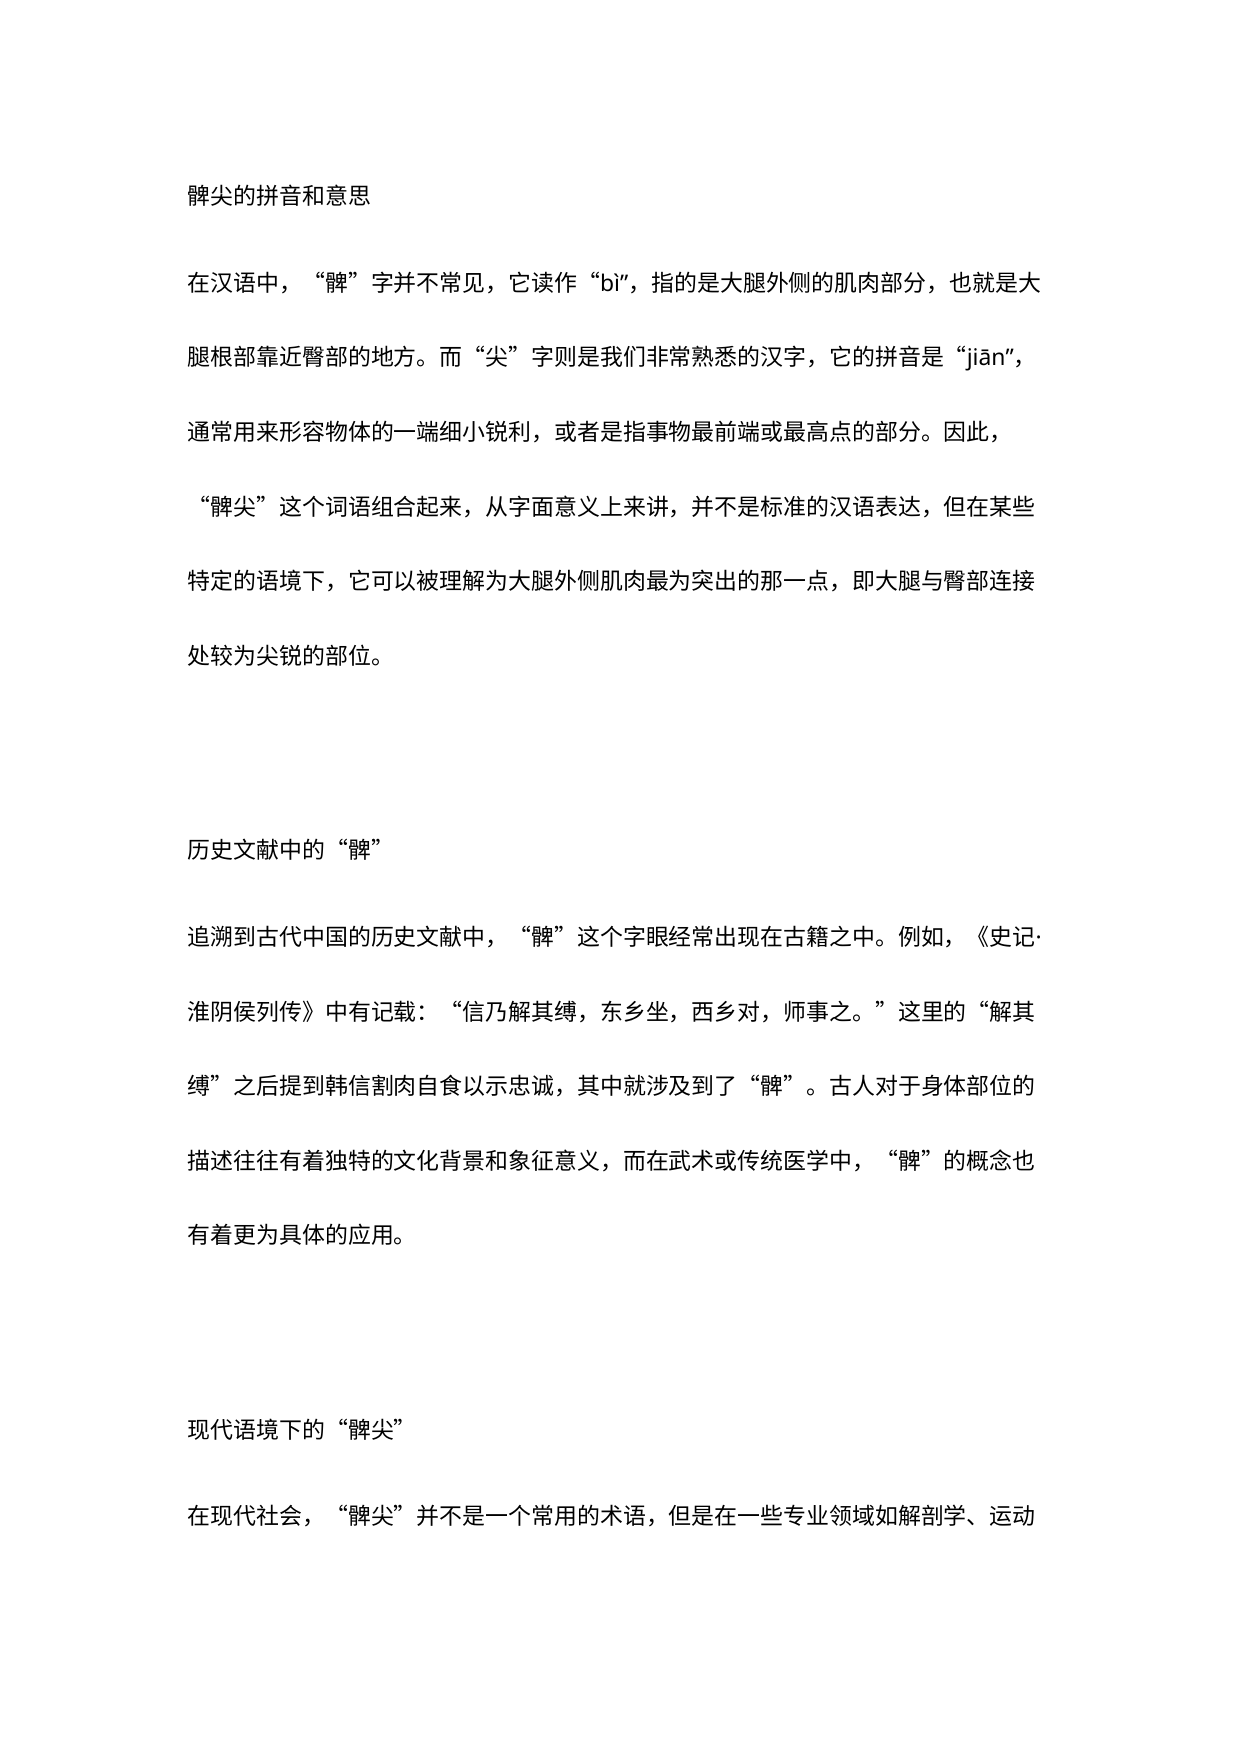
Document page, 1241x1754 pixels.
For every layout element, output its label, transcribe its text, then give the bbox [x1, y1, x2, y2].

text 历史文献中的“髀” [187, 816, 1053, 881]
text 髀尖的拼音和意思 [187, 162, 1053, 227]
text 在汉语中，“髀”字并不常见，它读作“bì”，指的是大腿外侧的肌肉部分，也就是大腿根部靠近臀部的地方。而“尖”字则是我们非常熟悉的汉字，它的拼音是“jiān”，通常用来形容物体的一端细小锐利，或者是指事物最前端或最高点的部分。因此，“髀尖”这个词语组合起来，从字面意义上来讲，并不是标准的汉语表达，但在某些特定的语境下，它可以被理解为大腿外侧肌肉最为突出的那一点，即大腿与臀部连接处较为尖锐的部位。 [187, 248, 1053, 687]
text 现代语境下的“髀尖” [187, 1396, 1053, 1461]
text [187, 1482, 1053, 1547]
text 追溯到古代中国的历史文献中，“髀”这个字眼经常出现在古籍之中。例如，《史记·淮阴侯列传》中有记载：“信乃解其缚，东乡坐，西乡对，师事之。”这里的“解其缚”之后提到韩信割肉自食以示忠诚，其中就涉及到了“髀”。古人对于身体部位的描述往往有着独特的文化背景和象征意义，而在武术或传统医学中，“髀”的概念也有着更为具体的应用。 [187, 903, 1053, 1267]
